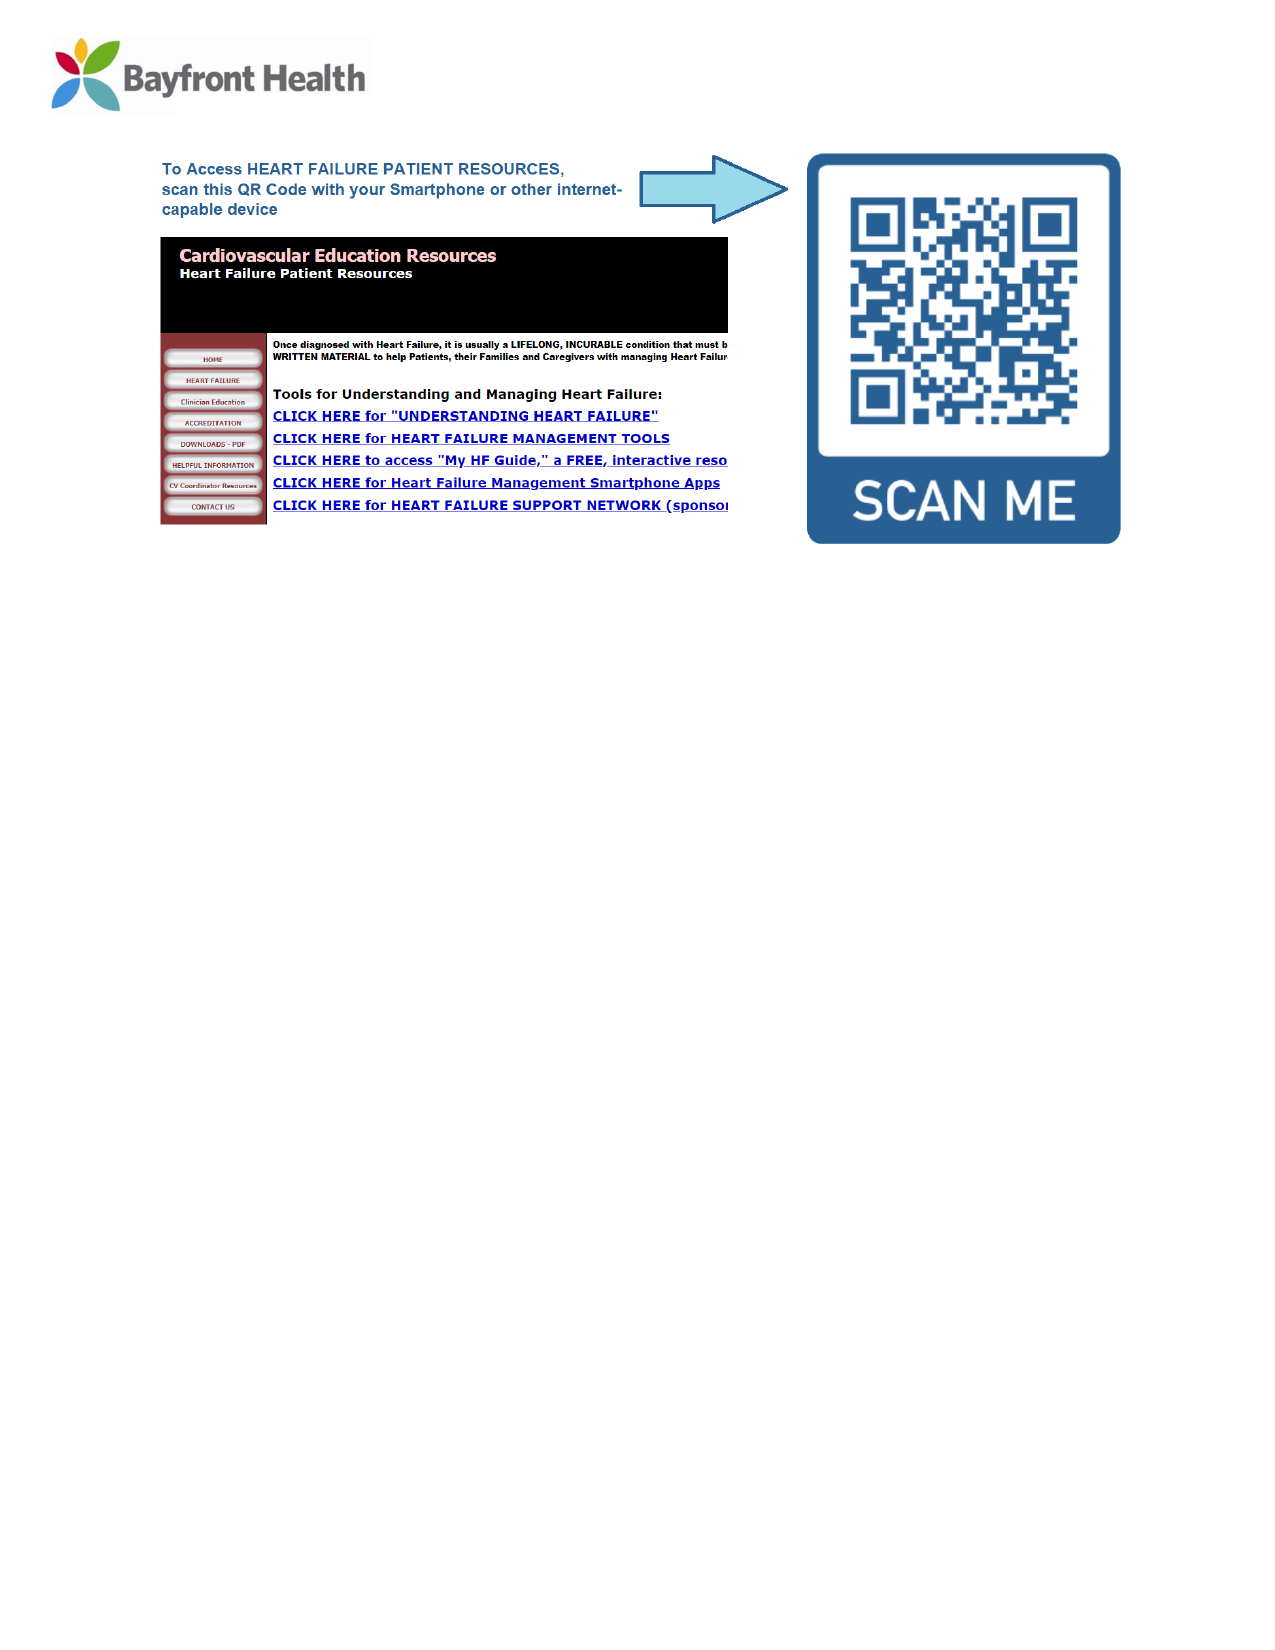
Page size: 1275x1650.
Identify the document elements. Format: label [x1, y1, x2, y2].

picture [150, 150, 1124, 550]
picture [47, 33, 372, 115]
